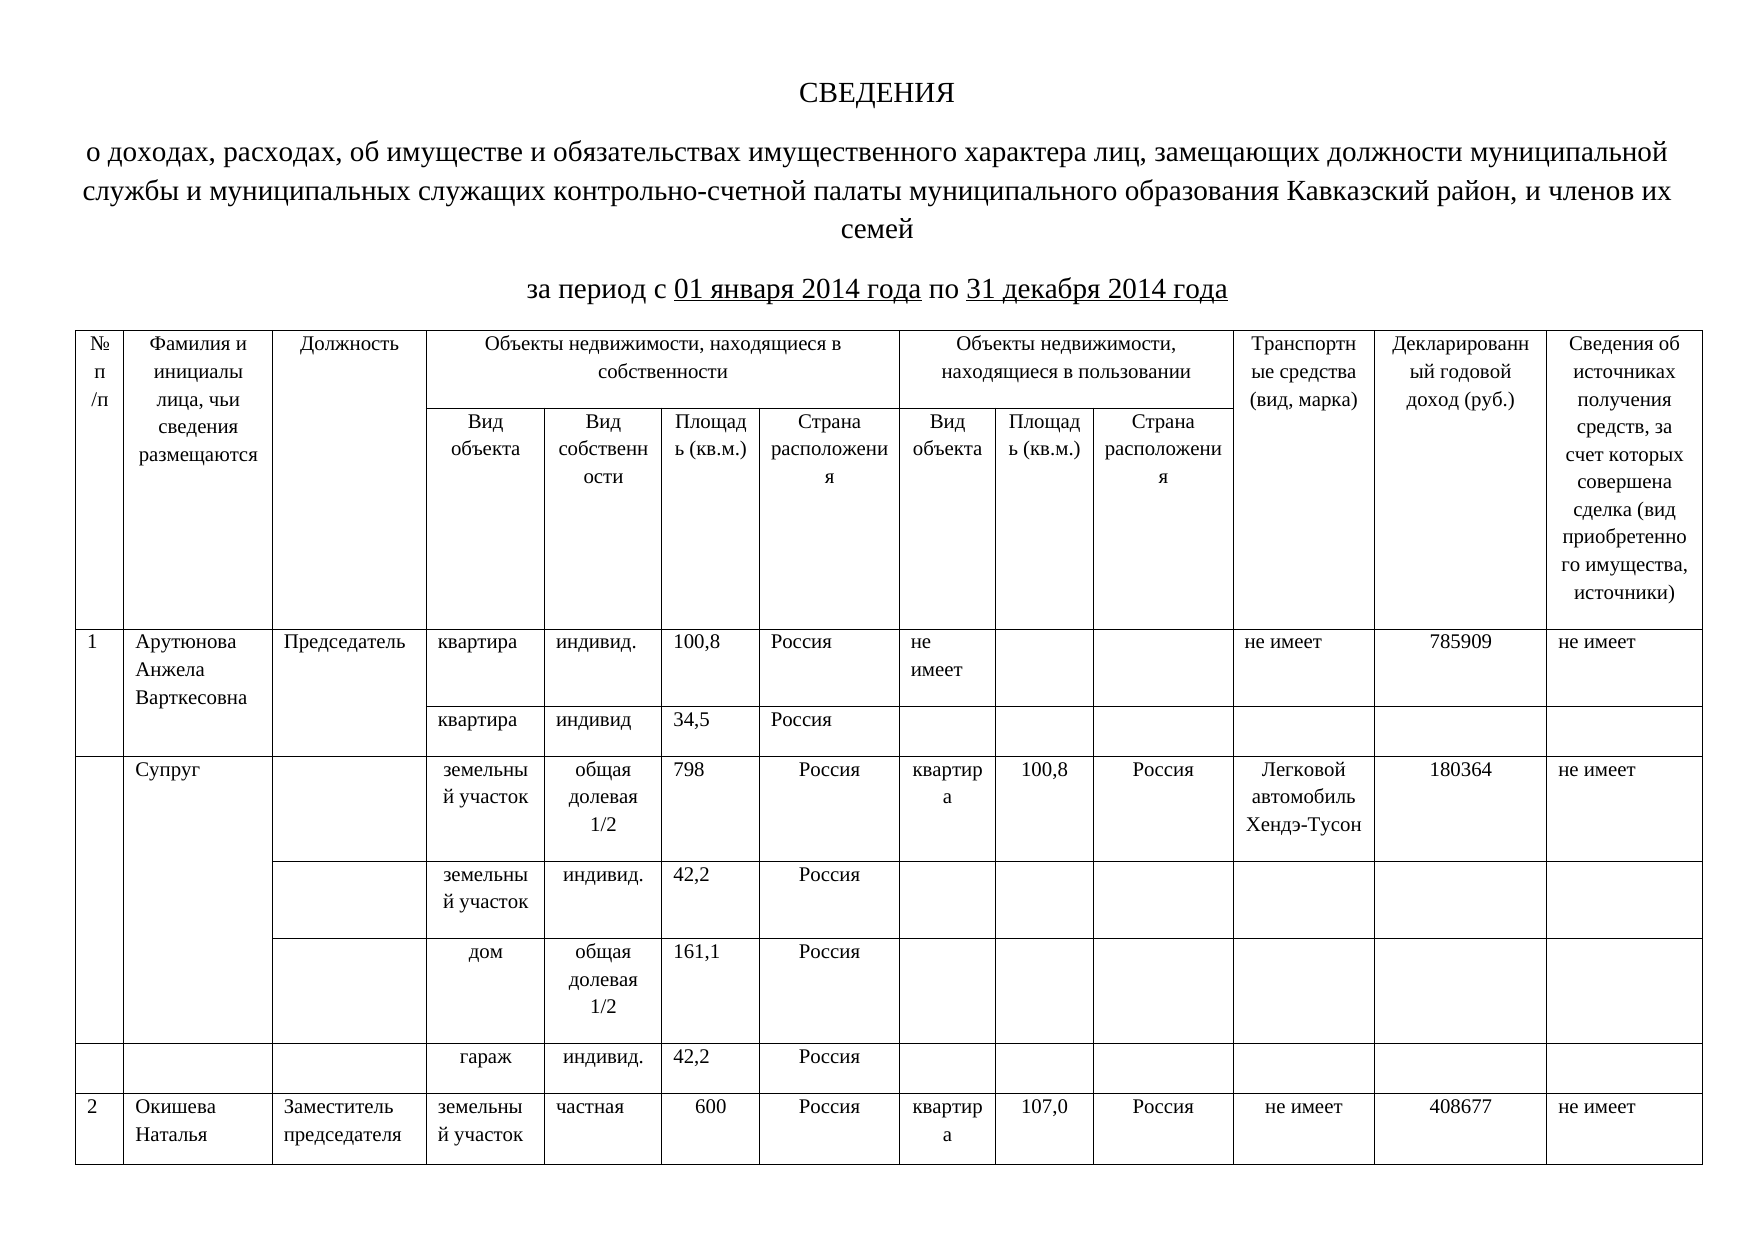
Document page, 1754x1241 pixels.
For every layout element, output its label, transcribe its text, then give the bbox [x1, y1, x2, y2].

table_cell [1547, 939, 1702, 1043]
table_cell Председатель [273, 630, 426, 756]
table_cell 100,8 [996, 757, 1093, 861]
table_header Должность [273, 331, 426, 628]
table_cell не имеет [1547, 630, 1702, 706]
table_cell 600 [662, 1094, 759, 1164]
table_cell [900, 1044, 995, 1093]
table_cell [273, 1094, 426, 1164]
table_cell квартира [900, 1094, 995, 1164]
table_cell 798 [662, 757, 759, 861]
table_cell 1 [76, 630, 123, 756]
table_cell земельный участок [427, 862, 544, 938]
table_cell Легковой автомобиль Хендэ-Тусон [1234, 757, 1374, 861]
table_cell [273, 939, 426, 1043]
table_cell [996, 630, 1093, 706]
table_cell [76, 757, 123, 1043]
table_cell [900, 862, 995, 938]
table_cell [1094, 707, 1233, 756]
table_cell 2 [76, 1094, 123, 1164]
table_cell квартира [427, 630, 544, 706]
table_cell 100,8 [662, 630, 759, 706]
table_cell [996, 939, 1093, 1043]
table_cell Россия [760, 939, 899, 1043]
table_cell [996, 1044, 1093, 1093]
table_cell [1375, 939, 1546, 1043]
table_cell гараж [427, 1044, 544, 1093]
table_cell дом [427, 939, 544, 1043]
table_cell квартира [427, 707, 544, 756]
table_cell 180364 [1375, 757, 1546, 861]
table_cell [1234, 939, 1374, 1043]
table_cell Россия [760, 1094, 899, 1164]
table_cell [273, 757, 426, 861]
table_cell [996, 862, 1093, 938]
table_cell Страна расположения [760, 409, 899, 628]
table_cell Вид объекта [427, 409, 544, 628]
table_cell [1094, 1044, 1233, 1093]
table_cell [1375, 862, 1546, 938]
table_cell не имеет [1547, 757, 1702, 861]
table_cell земельный участок [427, 757, 544, 861]
table_cell 408677 [1375, 1094, 1546, 1164]
table_cell не имеет [1234, 630, 1374, 706]
table_cell Россия [760, 630, 899, 706]
table_cell Россия [760, 1044, 899, 1093]
table_cell Россия [1094, 1094, 1233, 1164]
table_cell Россия [760, 707, 899, 756]
table_header Декларированный годовой доход (руб.) [1375, 331, 1546, 628]
table_cell [124, 1044, 272, 1093]
table_cell индивид. [545, 862, 661, 938]
table_cell индивид [545, 707, 661, 756]
table_cell индивид. [545, 630, 661, 706]
table_cell Площадь (кв.м.) [996, 409, 1093, 628]
table_cell земельный участок [427, 1094, 544, 1164]
table_cell квартира [900, 757, 995, 861]
table_cell [1547, 862, 1702, 938]
table_cell не имеет [1234, 1094, 1374, 1164]
table_header Фамилия и инициалы лица, чьи сведения размещаются [124, 331, 272, 628]
table_header Объекты недвижимости, находящиеся в пользовании [900, 331, 1233, 408]
table_cell [76, 1044, 123, 1093]
table_cell Россия [760, 757, 899, 861]
table_cell 107,0 [996, 1094, 1093, 1164]
table_cell Вид собственности [545, 409, 661, 628]
table_cell Страна расположения [1094, 409, 1233, 628]
table_cell [273, 1044, 426, 1093]
table_cell [1094, 862, 1233, 938]
table_cell не имеет [900, 630, 995, 706]
table_cell [1375, 707, 1546, 756]
table_cell 785909 [1375, 630, 1546, 706]
table_cell индивид. [545, 1044, 661, 1093]
table_cell [900, 707, 995, 756]
table_cell 42,2 [662, 1044, 759, 1093]
table_cell [1547, 707, 1702, 756]
text о доходах, расходах, об имуществе и обязательствах имущественного характера лиц, замещающих должности муниципальной службы и муниципальных служащих контрольно-счетной палаты муниципального образования Кавказский район, и членов их семей [75, 134, 1679, 245]
table_header Сведения об источниках получения средств, за счет которых совершена сделка (вид приобретенного имущества, источники) [1547, 331, 1702, 628]
table_cell [996, 707, 1093, 756]
table_cell Арутюнова Анжела Варткесовна [124, 630, 272, 756]
table_cell [1547, 1044, 1702, 1093]
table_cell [124, 1094, 272, 1164]
table_cell частная [545, 1094, 661, 1164]
table_header № п/п [76, 331, 123, 628]
table_cell [1234, 862, 1374, 938]
text за период с 01 января 2014 года по 31 декабря 2014 года [75, 271, 1679, 304]
table_cell общая долевая 1/2 [545, 757, 661, 861]
table_cell 42,2 [662, 862, 759, 938]
table_cell Вид объекта [900, 409, 995, 628]
table_cell Россия [760, 862, 899, 938]
table_cell [273, 862, 426, 938]
table_cell Супруг [124, 757, 272, 1043]
text СВЕДЕНИЯ [75, 75, 1679, 108]
table_cell [1234, 1044, 1374, 1093]
table_header Транспортные средства (вид, марка) [1234, 331, 1374, 628]
table_cell [1234, 707, 1374, 756]
table_cell Площадь (кв.м.) [662, 409, 759, 628]
table_cell 161,1 [662, 939, 759, 1043]
table_cell 34,5 [662, 707, 759, 756]
table_cell [900, 939, 995, 1043]
table_cell [1094, 630, 1233, 706]
table_cell не имеет [1547, 1094, 1702, 1164]
table_header Объекты недвижимости, находящиеся в собственности [427, 331, 899, 408]
table_cell [1375, 1044, 1546, 1093]
table_cell общая долевая 1/2 [545, 939, 661, 1043]
table_cell [1094, 939, 1233, 1043]
table_cell Россия [1094, 757, 1233, 861]
